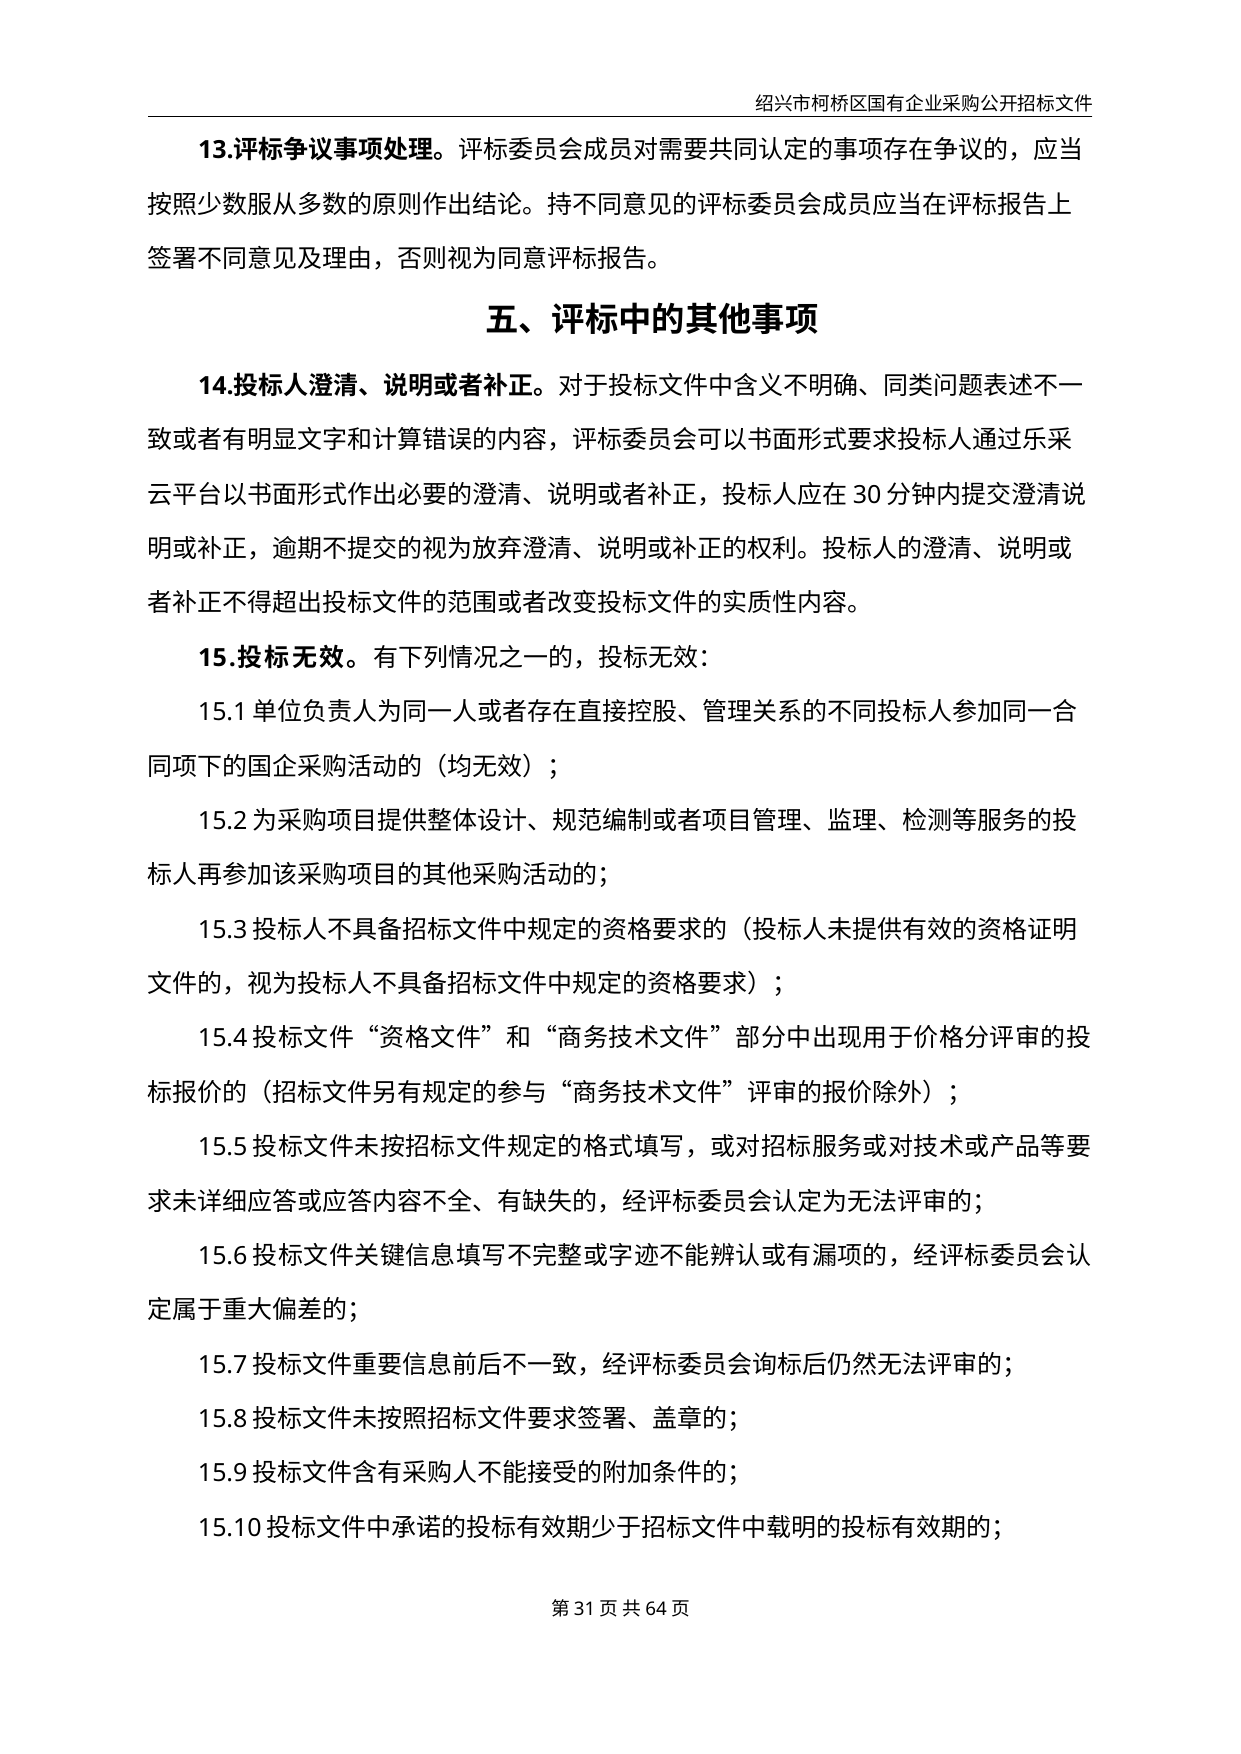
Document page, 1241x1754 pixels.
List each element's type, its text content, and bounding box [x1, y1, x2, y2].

text 15.7投标文件重要信息前后不一致，经评标委员会询标后仍然无法评审的； [148, 1344, 1092, 1380]
text 13.评标争议事项处理。评标委员会成员对需要共同认定的事项存在争议的，应当按照少数服从多数的原则作出结论。持不同意见的评标委员会成员应当在评标报告上签署不同意见及理由，否则视为同意评标报告。 [148, 130, 1092, 275]
text 15.投标无效。有下列情况之一的，投标无效： [148, 637, 1092, 673]
text 15.10投标文件中承诺的投标有效期少于招标文件中载明的投标有效期的； [148, 1507, 1092, 1543]
text 15.5投标文件未按招标文件规定的格式填写，或对招标服务或对技术或产品等要求未详细应答或应答内容不全、有缺失的，经评标委员会认定为无法评审的； [148, 1127, 1092, 1217]
text 15.3投标人不具备招标文件中规定的资格要求的（投标人未提供有效的资格证明文件的，视为投标人不具备招标文件中规定的资格要求）； [148, 909, 1092, 1000]
text 15.9投标文件含有采购人不能接受的附加条件的； [148, 1453, 1092, 1489]
text 15.4投标文件“资格文件”和“商务技术文件”部分中出现用于价格分评审的投标报价的（招标文件另有规定的参与“商务技术文件”评审的报价除外）； [148, 1018, 1092, 1108]
text 14.投标人澄清、说明或者补正。对于投标文件中含义不明确、同类问题表述不一致或者有明显文字和计算错误的内容，评标委员会可以书面形式要求投标人通过乐采云平台以书面形式作出必要的澄清、说明或者补正，投标人应在30分钟内提交澄清说明或补正，逾期不提交的视为放弃澄清、说明或补正的权利。投标人的澄清、说明或者补正不得超出投标文件的范围或者改变投标文件的实质性内容。 [148, 365, 1092, 619]
text 15.8投标文件未按照招标文件要求签署、盖章的； [148, 1398, 1092, 1435]
text 15.6投标文件关键信息填写不完整或字迹不能辨认或有漏项的，经评标委员会认定属于重大偏差的； [148, 1235, 1092, 1326]
text 15.2为采购项目提供整体设计、规范编制或者项目管理、监理、检测等服务的投标人再参加该采购项目的其他采购活动的； [148, 800, 1092, 891]
text 15.1单位负责人为同一人或者存在直接控股、管理关系的不同投标人参加同一合同项下的国企采购活动的（均无效）； [148, 692, 1092, 782]
text 五、评标中的其他事项 [160, 293, 1092, 341]
